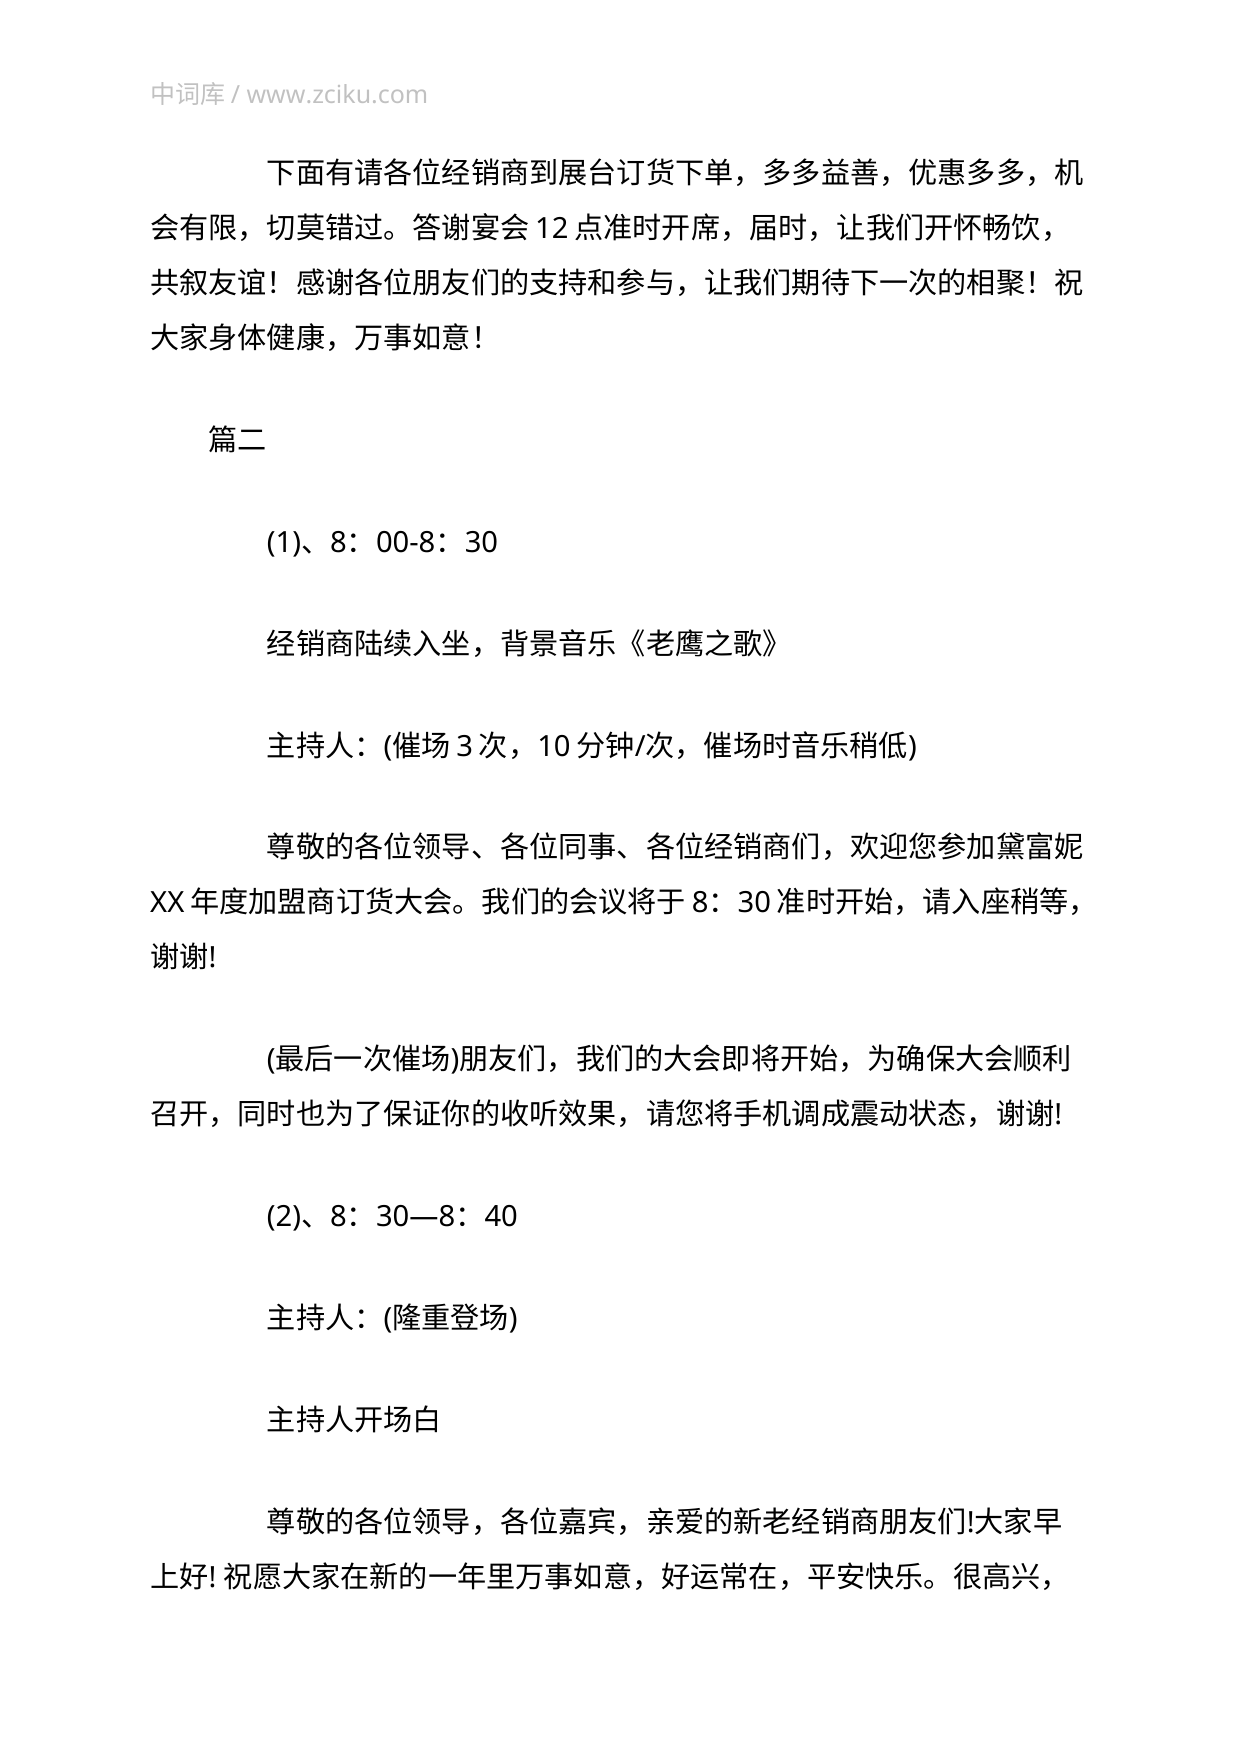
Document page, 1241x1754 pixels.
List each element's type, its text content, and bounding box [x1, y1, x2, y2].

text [150, 1499, 1090, 1596]
text 尊敬的各位领导、各位同事、各位经销商们，欢迎您参加黛富妮XX年度加盟商订货大会。我们的会议将于8：30准时开始，请入座稍等，谢谢! [150, 824, 1090, 976]
text (2)、8：30—8：40 [150, 1193, 1090, 1235]
text 篇二 [150, 417, 1090, 459]
text 主持人：(催场3次，10分钟/次，催场时音乐稍低) [150, 722, 1090, 764]
text 主持人：(隆重登场) [150, 1295, 1090, 1337]
text (最后一次催场)朋友们，我们的大会即将开始，为确保大会顺利召开，同时也为了保证你的收听效果，请您将手机调成震动状态，谢谢! [150, 1036, 1090, 1133]
text 经销商陆续入坐，背景音乐《老鹰之歌》 [150, 620, 1090, 663]
text 主持人开场白 [150, 1397, 1090, 1439]
text (1)、8：00-8：30 [150, 518, 1090, 561]
text 下面有请各位经销商到展台订货下单，多多益善，优惠多多，机会有限，切莫错过。答谢宴会12点准时开席，届时，让我们开怀畅饮，共叙友谊！感谢各位朋友们的支持和参与，让我们期待下一次的相聚！祝大家身体健康，万事如意！ [150, 150, 1090, 357]
